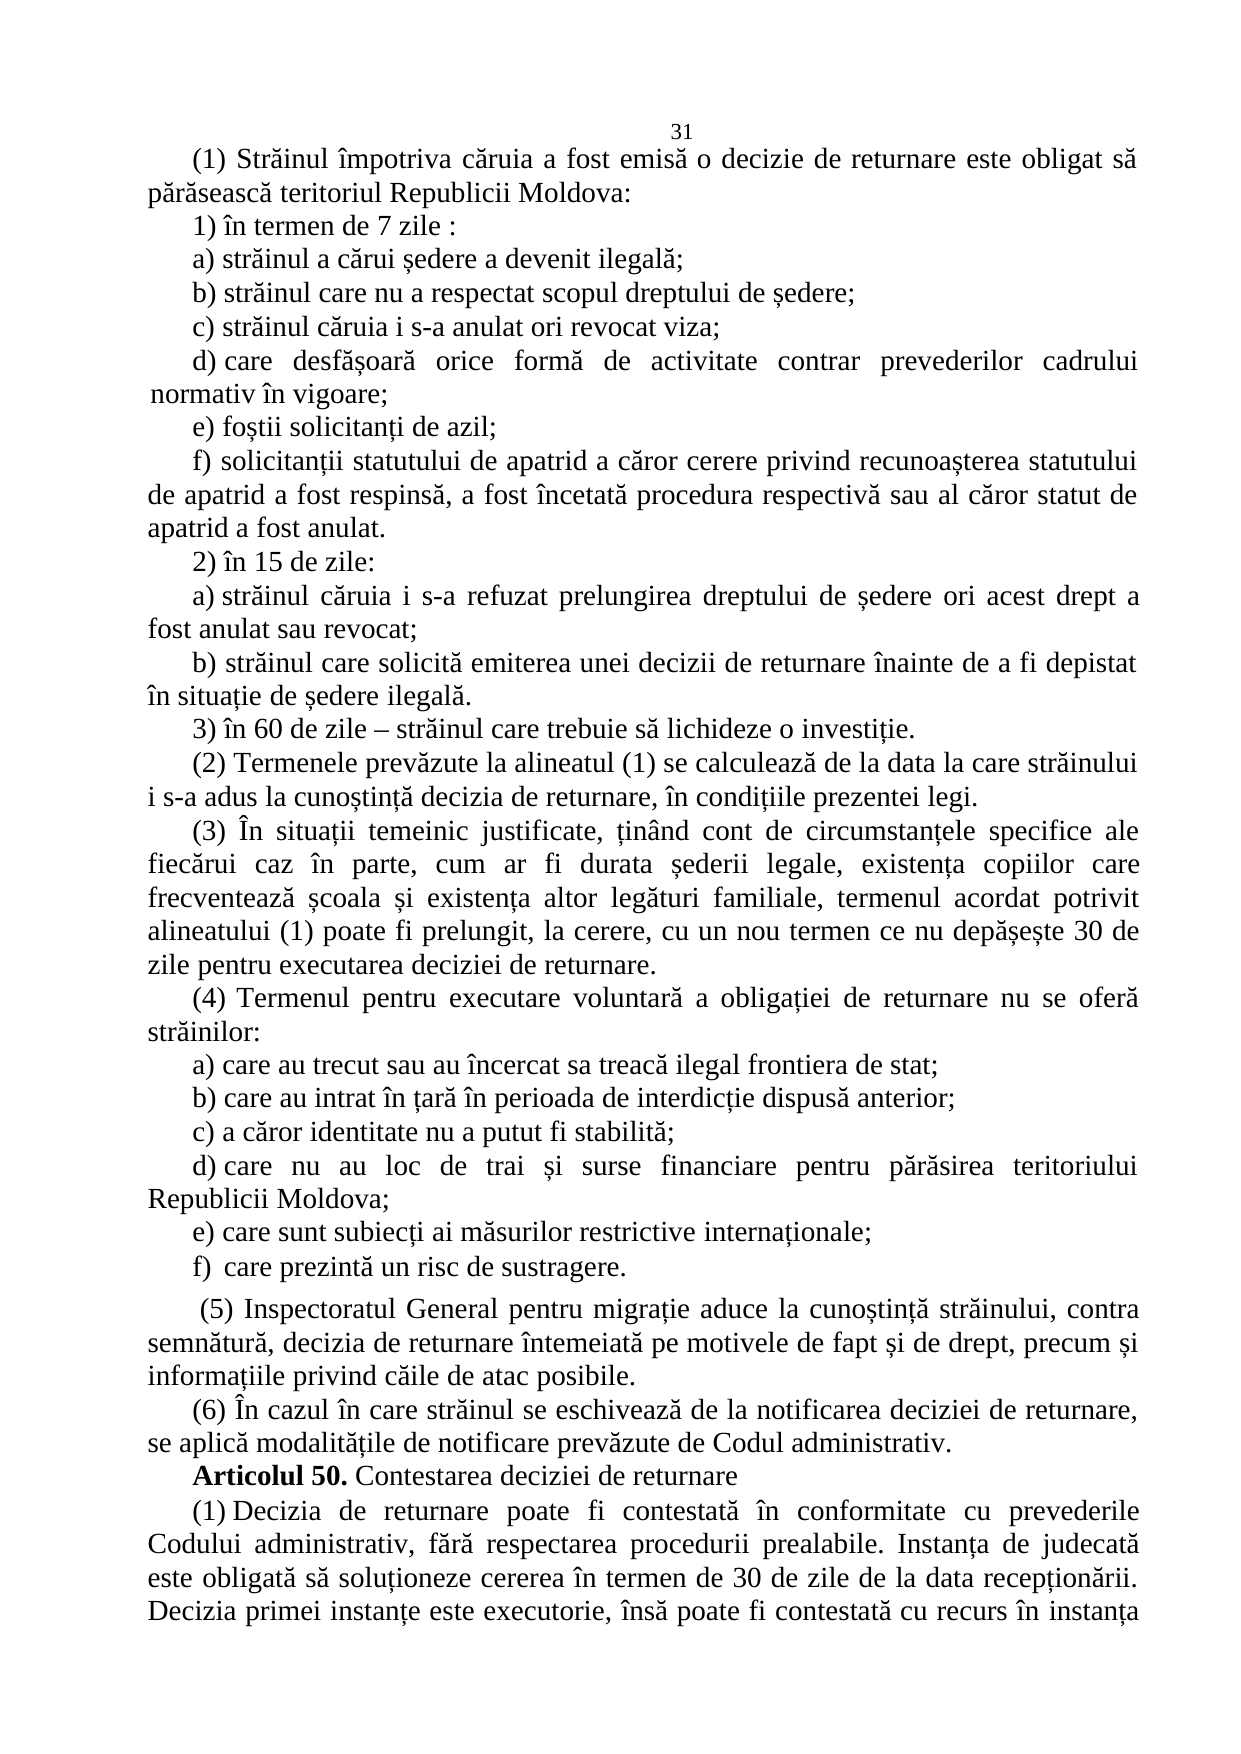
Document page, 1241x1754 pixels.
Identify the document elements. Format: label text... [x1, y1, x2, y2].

list care sunt subiecți ai măsurilor restrictive internaționale; [192, 1215, 1153, 1249]
list foștii solicitanți de azil; [192, 410, 1153, 443]
list în 60 de zile – străinul care trebuie să lichideze o investiție. [192, 712, 1153, 746]
list Termenul pentru executare voluntară a obligației de returnare nu se oferă străinilor: [147, 981, 1140, 1048]
list care nu au loc de trai și surse financiare pentru părăsirea teritoriului Republicii Moldova; [147, 1148, 1138, 1215]
list străinul a cărui ședere a devenit ilegală; [192, 242, 1153, 276]
text Articolul 50. Contestarea deciziei de returnare [192, 1459, 1153, 1492]
list străinul care solicită emiterea unei decizii de returnare înainte de a fi depistat în situație de ședere ilegală. [147, 645, 1138, 712]
list care desfășoară orice formă de activitate contrar prevederilor cadrului normativ în vigoare; [150, 343, 1139, 410]
list solicitanții statutului de apatrid a căror cerere privind recunoașterea statutului de apatrid a fost respinsă, a fost încetată procedura respectivă sau al căror statut de apatrid a fost anulat. [147, 443, 1138, 544]
list În situații temeinic justificate, ținând cont de circumstanțele specifice ale fiecărui caz în parte, cum ar fi durata șederii legale, existența copiilor care frecventează școala și existența altor legături familiale, termenul acordat potrivit alineatului (1) poate fi prelungit, la cerere, cu un nou termen ce nu depășește 30 de zile pentru executarea deciziei de returnare. [147, 813, 1140, 980]
list Inspectoratul General pentru migrație aduce la cunoștință străinului, contra semnătură, decizia de returnare întemeiată pe motivele de fapt și de drept, precum și informațiile privind căile de atac posibile. [147, 1291, 1140, 1392]
list Termenele prevăzute la alineatul (1) se calculează de la data la care străinului i s-a adus la cunoștință decizia de returnare, în condițiile prezentei legi. [147, 746, 1139, 813]
list În cazul în care străinul se eschivează de la notificarea deciziei de returnare, se aplică modalitățile de notificare prevăzute de Codul administrativ. [147, 1392, 1139, 1459]
list străinul căruia i s-a refuzat prelungirea dreptului de ședere ori acest drept a fost anulat sau revocat; [147, 578, 1140, 645]
list care prezintă un risc de sustragere. [192, 1249, 1153, 1282]
list a căror identitate nu a putut fi stabilită; [192, 1114, 1153, 1148]
list în 15 de zile: [192, 544, 1153, 578]
list Străinul împotriva căruia a fost emisă o decizie de returnare este obligat să părăsească teritoriul Republicii Moldova: [147, 142, 1139, 209]
list care au intrat în țară în perioada de interdicție dispusă anterior; [192, 1081, 1153, 1114]
list străinul căruia i s-a anulat ori revocat viza; [192, 309, 1153, 343]
list în termen de 7 zile : [192, 209, 1153, 242]
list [147, 1493, 1139, 1627]
list care au trecut sau au încercat sa treacă ilegal frontiera de stat; [192, 1048, 1153, 1081]
list străinul care nu a respectat scopul dreptului de ședere; [192, 276, 1153, 309]
